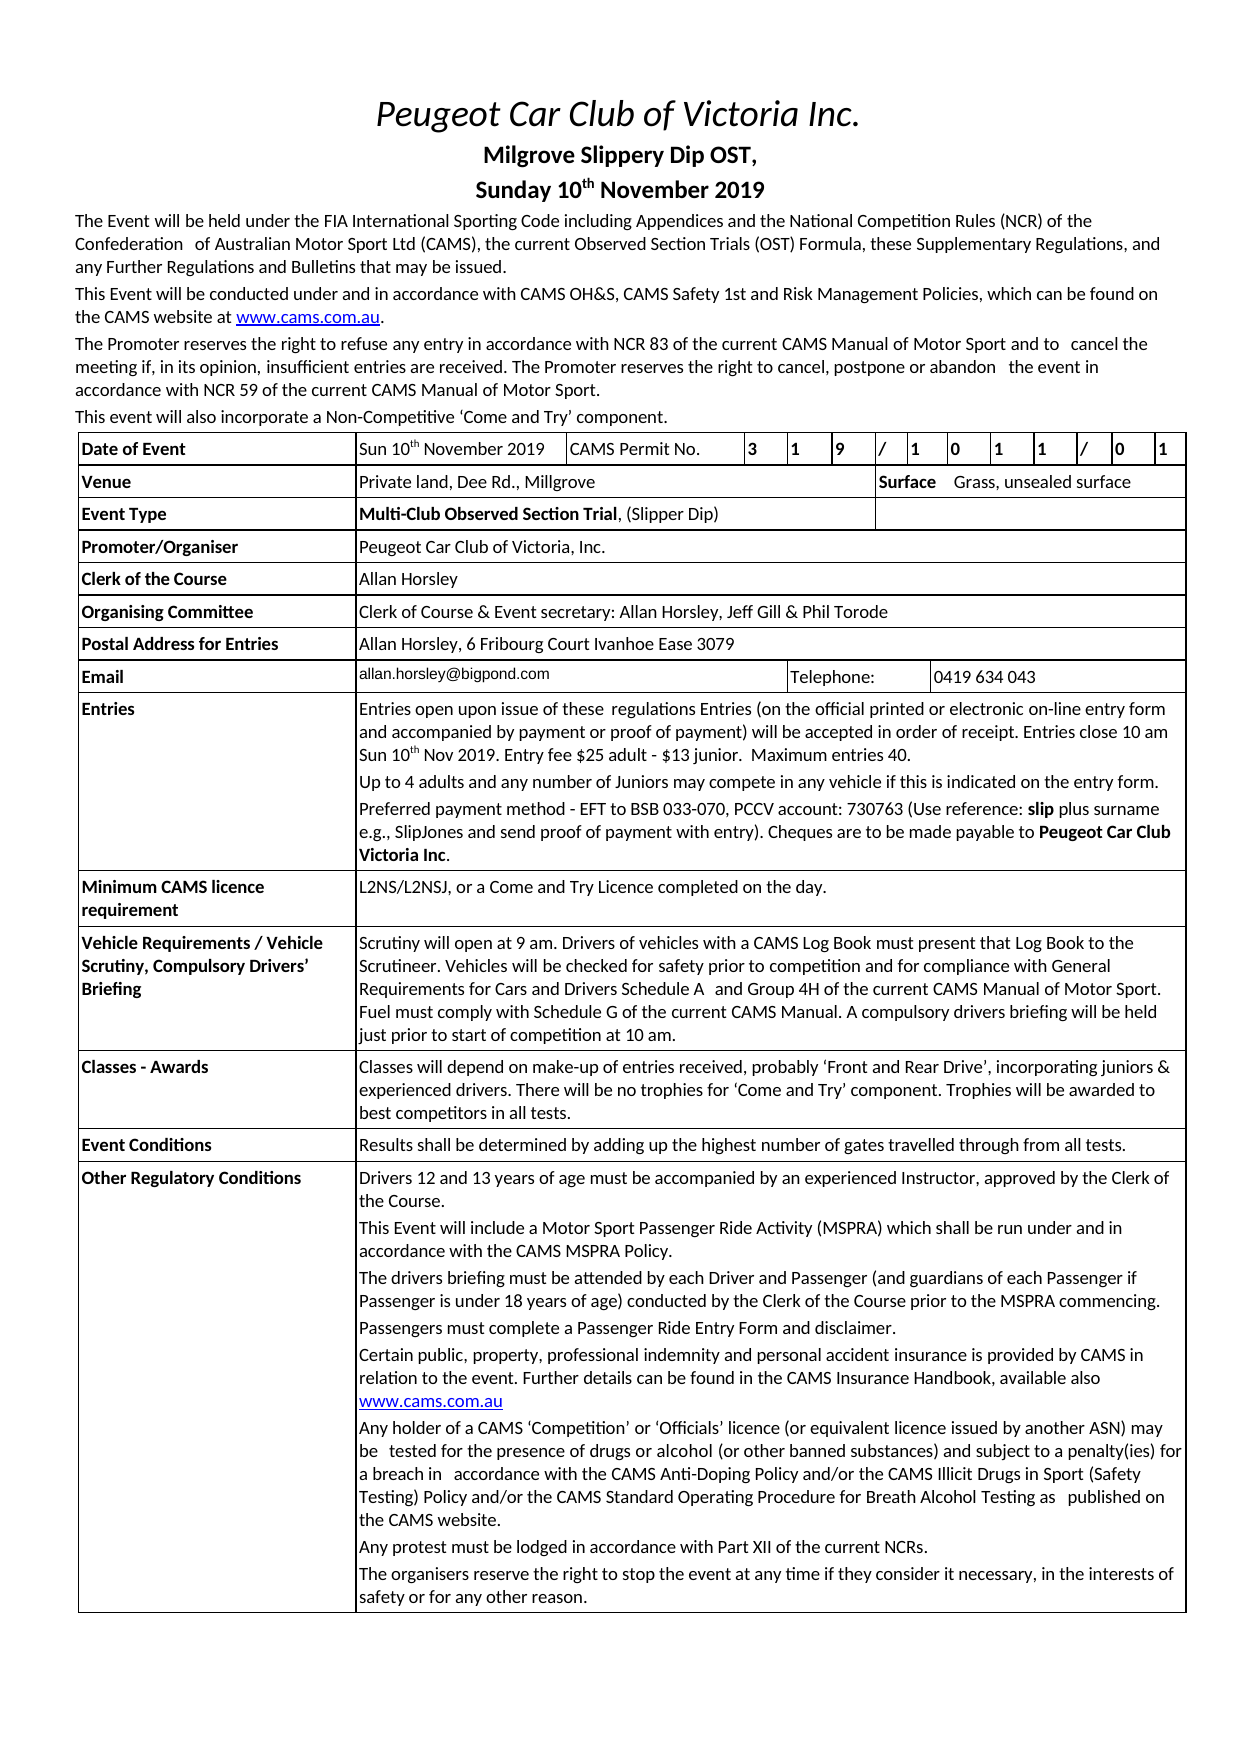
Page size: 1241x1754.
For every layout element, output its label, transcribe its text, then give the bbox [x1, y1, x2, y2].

table_header 1 [1156, 433, 1185, 464]
table_header 3 [745, 433, 787, 464]
table_header 1 [1035, 433, 1076, 464]
table_cell Venue [79, 466, 355, 497]
text The Event will be held under the FIA International Sporting Code including Appendices and the National Competition Rules (NCR) of the Confederation of Australian Motor Sport Ltd (CAMS), the current Observed Section Trials (OST) Formula, these Supplementary Regulations, and any Further Regulations and Bulletins that may be issued. [75, 209, 1165, 278]
table_cell [876, 498, 1185, 529]
table_cell Other Regulatory Conditions [79, 1162, 355, 1612]
table_header 0 [948, 433, 990, 464]
table_cell Telephone: [788, 661, 930, 692]
table_cell Postal Address for Entries [79, 628, 355, 659]
table_cell Classes - Awards [79, 1051, 355, 1128]
table_header 1 [991, 433, 1033, 464]
table_header CAMS Permit No. [567, 433, 744, 464]
text The Promoter reserves the right to refuse any entry in accordance with NCR 83 of the current CAMS Manual of Motor Sport and to cancel the meeting if, in its opinion, insufficient entries are received. The Promoter reserves the right to cancel, postpone or abandon the event in accordance with NCR 59 of the current CAMS Manual of Motor Sport. [75, 332, 1165, 401]
table_cell allan.horsley@bigpond.com [357, 661, 787, 692]
text This Event will be conducted under and in accordance with CAMS OH&S, CAMS Safety 1st and Risk Management Policies, which can be found on the CAMS website at www.cams.com.au. [75, 282, 1165, 328]
table_cell L2NS/L2NSJ, or a Come and Try Licence completed on the day. [357, 871, 1185, 926]
table_cell Vehicle Requirements / Vehicle Scrutiny, Compulsory Drivers’ Briefing [79, 927, 355, 1050]
table_cell Classes will depend on make-up of entries received, probably ‘Front and Rear Drive’, incorporating juniors & experienced drivers. There will be no trophies for ‘Come and Try’ component. Trophies will be awarded to best competitors in all tests. [357, 1051, 1185, 1128]
table_cell Results shall be determined by adding up the highest number of gates travelled through from all tests. [357, 1129, 1185, 1161]
subtitle Milgrove Slippery Dip OST, [75, 139, 1165, 170]
subtitle Sunday 10th November 2019 [75, 174, 1165, 205]
table_cell Scrutiny will open at 9 am. Drivers of vehicles with a CAMS Log Book must present that Log Book to the Scrutineer. Vehicles will be checked for safety prior to competition and for compliance with General Requirements for Cars and Drivers Schedule A and Group 4H of the current CAMS Manual of Motor Sport. Fuel must comply with Schedule G of the current CAMS Manual. A compulsory drivers briefing will be held just prior to start of competition at 10 am. [357, 927, 1185, 1050]
table_header / [876, 433, 907, 464]
text This event will also incorporate a Non-Competitive ‘Come and Try’ component. [75, 405, 1165, 428]
table_cell Event Type [79, 498, 355, 529]
table_cell Entries open upon issue of these regulations Entries (on the official printed or electronic on-line entry form and accompanied by payment or proof of payment) will be accepted in order of receipt. Entries close 10 am Sun 10th Nov 2019. Entry fee $25 adult - $13 junior. Maximum entries 40. Up to 4 adults and any number of Juniors may compete in any vehicle if this is indicated on the entry form. Preferred payment method - EFT to BSB 033-070, PCCV account: 730763 (Use reference: slip plus surname e.g., SlipJones and send proof of payment with entry). Cheques are to be made payable to Peugeot Car Club Victoria Inc. [357, 693, 1185, 870]
table_cell Clerk of Course & Event secretary: Allan Horsley, Jeff Gill & Phil Torode [357, 596, 1185, 627]
table_cell Promoter/Organiser [79, 531, 355, 562]
table_header 9 [833, 433, 875, 464]
table_cell Clerk of the Course [79, 563, 355, 594]
table_cell Multi-Club Observed Section Trial, (Slipper Dip) [357, 498, 875, 529]
table_cell 0419 634 043 [931, 661, 1185, 692]
table_header Sun 10th November 2019 [357, 433, 566, 464]
table_header 1 [908, 433, 947, 464]
table_cell Allan Horsley [357, 563, 1185, 594]
table_cell Minimum CAMS licence requirement [79, 871, 355, 926]
table_header / [1078, 433, 1111, 464]
table_cell Event Conditions [79, 1129, 355, 1161]
table_cell Peugeot Car Club of Victoria, Inc. [357, 531, 1185, 562]
table_cell Allan Horsley, 6 Fribourg Court Ivanhoe Ease 3079 [357, 628, 1185, 659]
table_cell Drivers 12 and 13 years of age must be accompanied by an experienced Instructor, approved by the Clerk of the Course. This Event will include a Motor Sport Passenger Ride Activity (MSPRA) which shall be run under and in accordance with the CAMS MSPRA Policy. The drivers briefing must be attended by each Driver and Passenger (and guardians of each Passenger if Passenger is under 18 years of age) conducted by the Clerk of the Course prior to the MSPRA commencing. Passengers must complete a Passenger Ride Entry Form and disclaimer. Certain public, property, professional indemnity and personal accident insurance is provided by CAMS in relation to the event. Further details can be found in the CAMS Insurance Handbook, available also www.cams.com.au Any holder of a CAMS ‘Competition’ or ‘Officials’ licence (or equivalent licence issued by another ASN) may be tested for the presence of drugs or alcohol (or other banned substances) and subject to a penalty(ies) for a breach in accordance with the CAMS Anti-Doping Policy and/or the CAMS Illicit Drugs in Sport (Safety Testing) Policy and/or the CAMS Standard Operating Procedure for Breath Alcohol Testing as published on the CAMS website. Any protest must be lodged in accordance with Part XII of the current NCRs. The organisers reserve the right to stop the event at any time if they consider it necessary, in the interests of safety or for any other reason. [357, 1162, 1185, 1612]
subtitle Peugeot Car Club of Victoria Inc. [75, 89, 1165, 135]
table_cell Surface Grass, unsealed surface [876, 466, 1185, 497]
table_header 1 [788, 433, 831, 464]
table_cell Entries [79, 693, 355, 870]
table_cell Organising Committee [79, 596, 355, 627]
table_cell Private land, Dee Rd., Millgrove [357, 466, 875, 497]
table_header 0 [1113, 433, 1154, 464]
table_cell Email [79, 661, 355, 692]
table_header Date of Event [79, 433, 355, 464]
